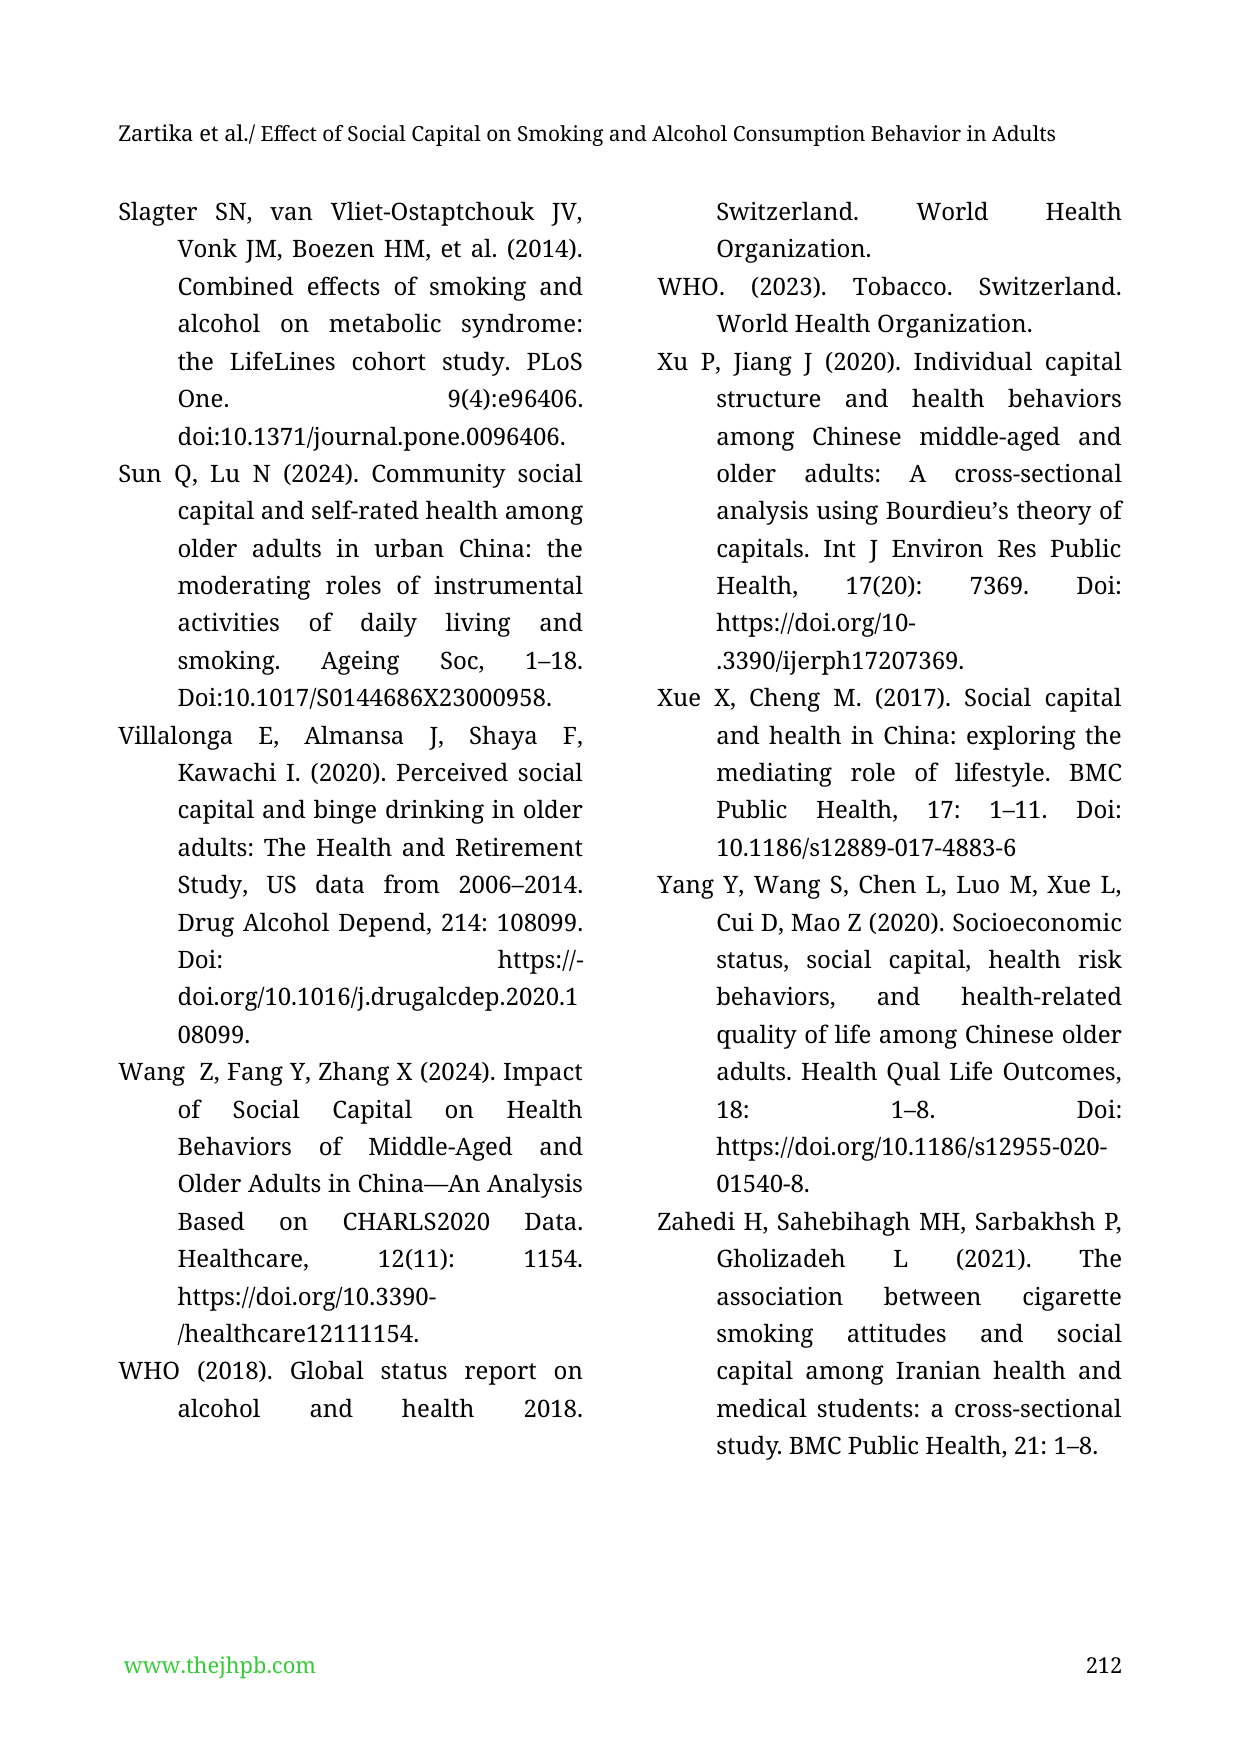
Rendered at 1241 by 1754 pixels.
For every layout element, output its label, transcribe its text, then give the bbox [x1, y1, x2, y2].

text Yang Y, Wang S, Chen L, Luo M, Xue L, Cui D, Mao Z (2020). Socioeconomic status, social capital, health risk behaviors, and health-related quality of life among Chinese older adults. Health Qual Life Outcomes, 18: 1–8. Doi: https://doi.org/10.1186/s12955-020-01540-8. [657, 868, 1122, 1200]
text Wang Z, Fang Y, Zhang X (2024). Impact of Social Capital on Health Behaviors of Middle-Aged and Older Adults in China—An Analysis Based on CHARLS2020 Data. Healthcare, 12(11): 1154. https://doi.org/10.3390/healthcare12111154. [118, 1055, 583, 1349]
text WHO (2018). Global status report on alcohol and health 2018. Switzerland. World Health Organization. [657, 195, 1122, 265]
text Slagter SN, van Vliet-Ostaptchouk JV, Vonk JM, Boezen HM, et al. (2014). Combined effects of smoking and alcohol on metabolic syndrome: the LifeLines cohort study. PLoS One. 9(4):e96406. doi:10.1371/journal.pone.0096406. [118, 195, 583, 452]
text WHO (2018). Global status report on alcohol and health 2018. Switzerland. World Health Organization. [118, 1354, 583, 1424]
text WHO. (2023). Tobacco. Switzerland. World Health Organization. [657, 270, 1122, 340]
text Villalonga E, Almansa J, Shaya F, Kawachi I. (2020). Perceived social capital and binge drinking in older adults: The Health and Retirement Study, US data from 2006–2014. Drug Alcohol Depend, 214: 108099. Doi: https://doi.org/10.1016/j.drugalcdep.2020.108099. [118, 718, 583, 1050]
text Xue X, Cheng M. (2017). Social capital and health in China: exploring the mediating role of lifestyle. BMC Public Health, 17: 1–11. Doi: 10.1186/s12889-017-4883-6 [657, 681, 1122, 863]
text Zahedi H, Sahebihagh MH, Sarbakhsh P, Gholizadeh L (2021). The association between cigarette smoking attitudes and social capital among Iranian health and medical students: a cross-sectional study. BMC Public Health, 21: 1–8. [657, 1204, 1122, 1462]
text Sun Q, Lu N (2024). Community social capital and self-rated health among older adults in urban China: the moderating roles of instrumental activities of daily living and smoking. Ageing Soc, 1–18. Doi:10.1017/S0144686X23000958. [118, 457, 583, 714]
text Xu P, Jiang J (2020). Individual capital structure and health behaviors among Chinese middle-aged and older adults: A cross-sectional analysis using Bourdieu’s theory of capitals. Int J Environ Res Public Health, 17(20): 7369. Doi: https://doi.org/10.3390/ijerph17207369. [657, 344, 1122, 676]
